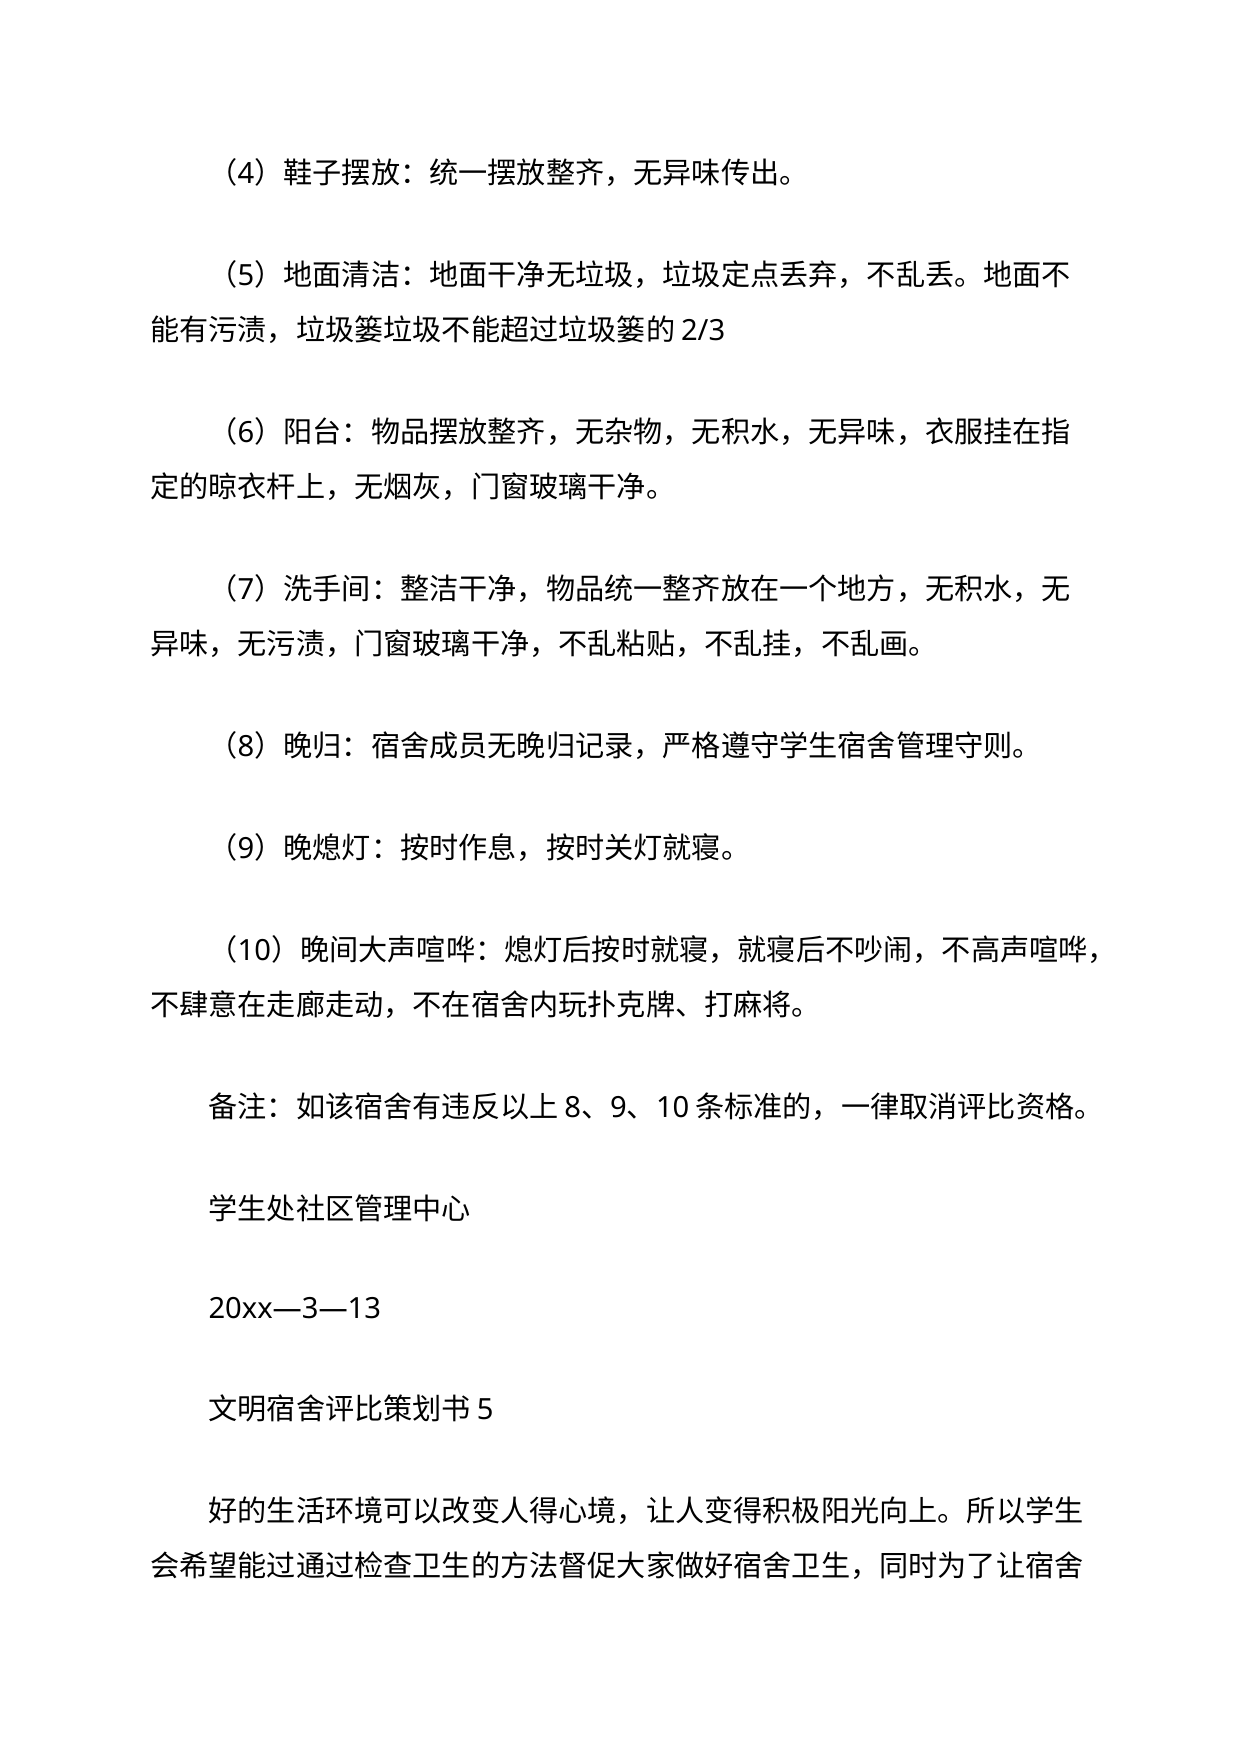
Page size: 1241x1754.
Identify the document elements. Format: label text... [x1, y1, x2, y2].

text （9）晚熄灯：按时作息，按时关灯就寝。 [150, 824, 1090, 867]
text 20xx—3—13 [150, 1287, 1090, 1327]
text （10）晚间大声喧哗：熄灯后按时就寝，就寝后不吵闹，不高声喧哗，不肆意在走廊走动，不在宿舍内玩扑克牌、打麻将。 [150, 926, 1090, 1024]
text 文明宿舍评比策划书5 [150, 1385, 1090, 1428]
text 学生处社区管理中心 [150, 1185, 1090, 1227]
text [150, 1487, 1090, 1584]
text 备注：如该宿舍有违反以上8、9、10条标准的，一律取消评比资格。 [150, 1083, 1090, 1126]
text （4）鞋子摆放：统一摆放整齐，无异味传出。 [150, 150, 1090, 192]
text （6）阳台：物品摆放整齐，无杂物，无积水，无异味，衣服挂在指定的晾衣杆上，无烟灰，门窗玻璃干净。 [150, 409, 1090, 506]
text （7）洗手间：整洁干净，物品统一整齐放在一个地方，无积水，无异味，无污渍，门窗玻璃干净，不乱粘贴，不乱挂，不乱画。 [150, 566, 1090, 663]
text （8）晚归：宿舍成员无晚归记录，严格遵守学生宿舍管理守则。 [150, 722, 1090, 765]
text （5）地面清洁：地面干净无垃圾，垃圾定点丢弃，不乱丢。地面不能有污渍，垃圾篓垃圾不能超过垃圾篓的2/3 [150, 252, 1090, 349]
